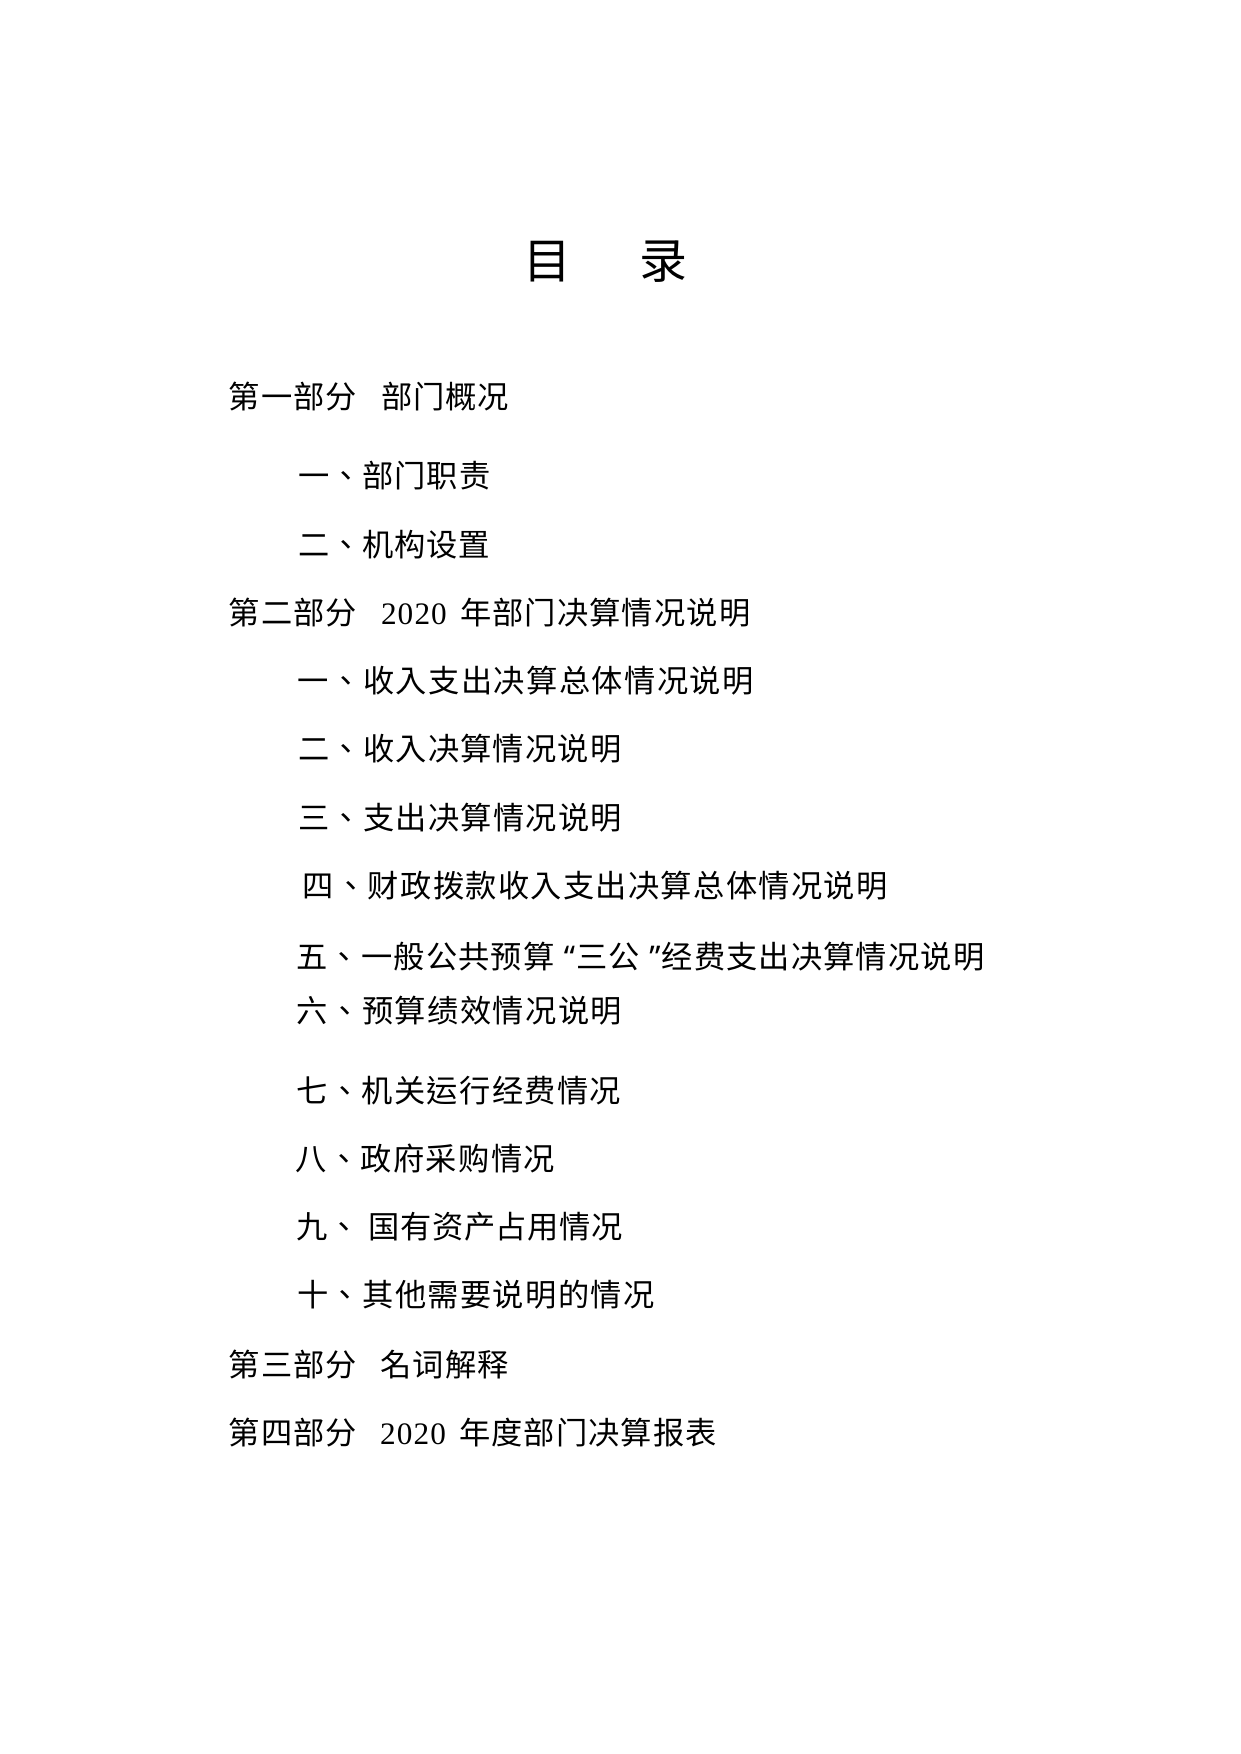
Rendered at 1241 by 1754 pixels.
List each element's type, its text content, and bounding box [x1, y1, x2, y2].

text 第三部分 名词解释 [229, 1344, 1054, 1384]
text 九、 国有资产占用情况 [296, 1207, 1054, 1247]
text 第二部分 2020 年部门决算情况说明 [229, 592, 1054, 632]
text 五、一般公共预算 “三公 ”经费支出决算情况说明 [296, 936, 1054, 976]
text 十、其他需要说明的情况 [297, 1274, 1054, 1315]
text 第四部分 2020 年度部门决算报表 [229, 1412, 1054, 1453]
text 三、支出决算情况说明 [298, 797, 1054, 837]
text 一、收入支出决算总体情况说明 [297, 660, 1054, 700]
text 一、部门职责 [298, 456, 1054, 496]
text 八、政府采购情况 [295, 1138, 1054, 1179]
text 二、收入决算情况说明 [298, 728, 1054, 769]
text 第一部分 部门概况 [229, 390, 1054, 456]
text 四、财政拨款收入支出决算总体情况说明 [302, 865, 1054, 906]
text 六、预算绩效情况说明 [296, 991, 1054, 1031]
text 目 录 [523, 229, 1054, 291]
text 七、机关运行经费情况 [296, 1070, 1054, 1110]
text 二、机构设置 [298, 524, 1054, 564]
